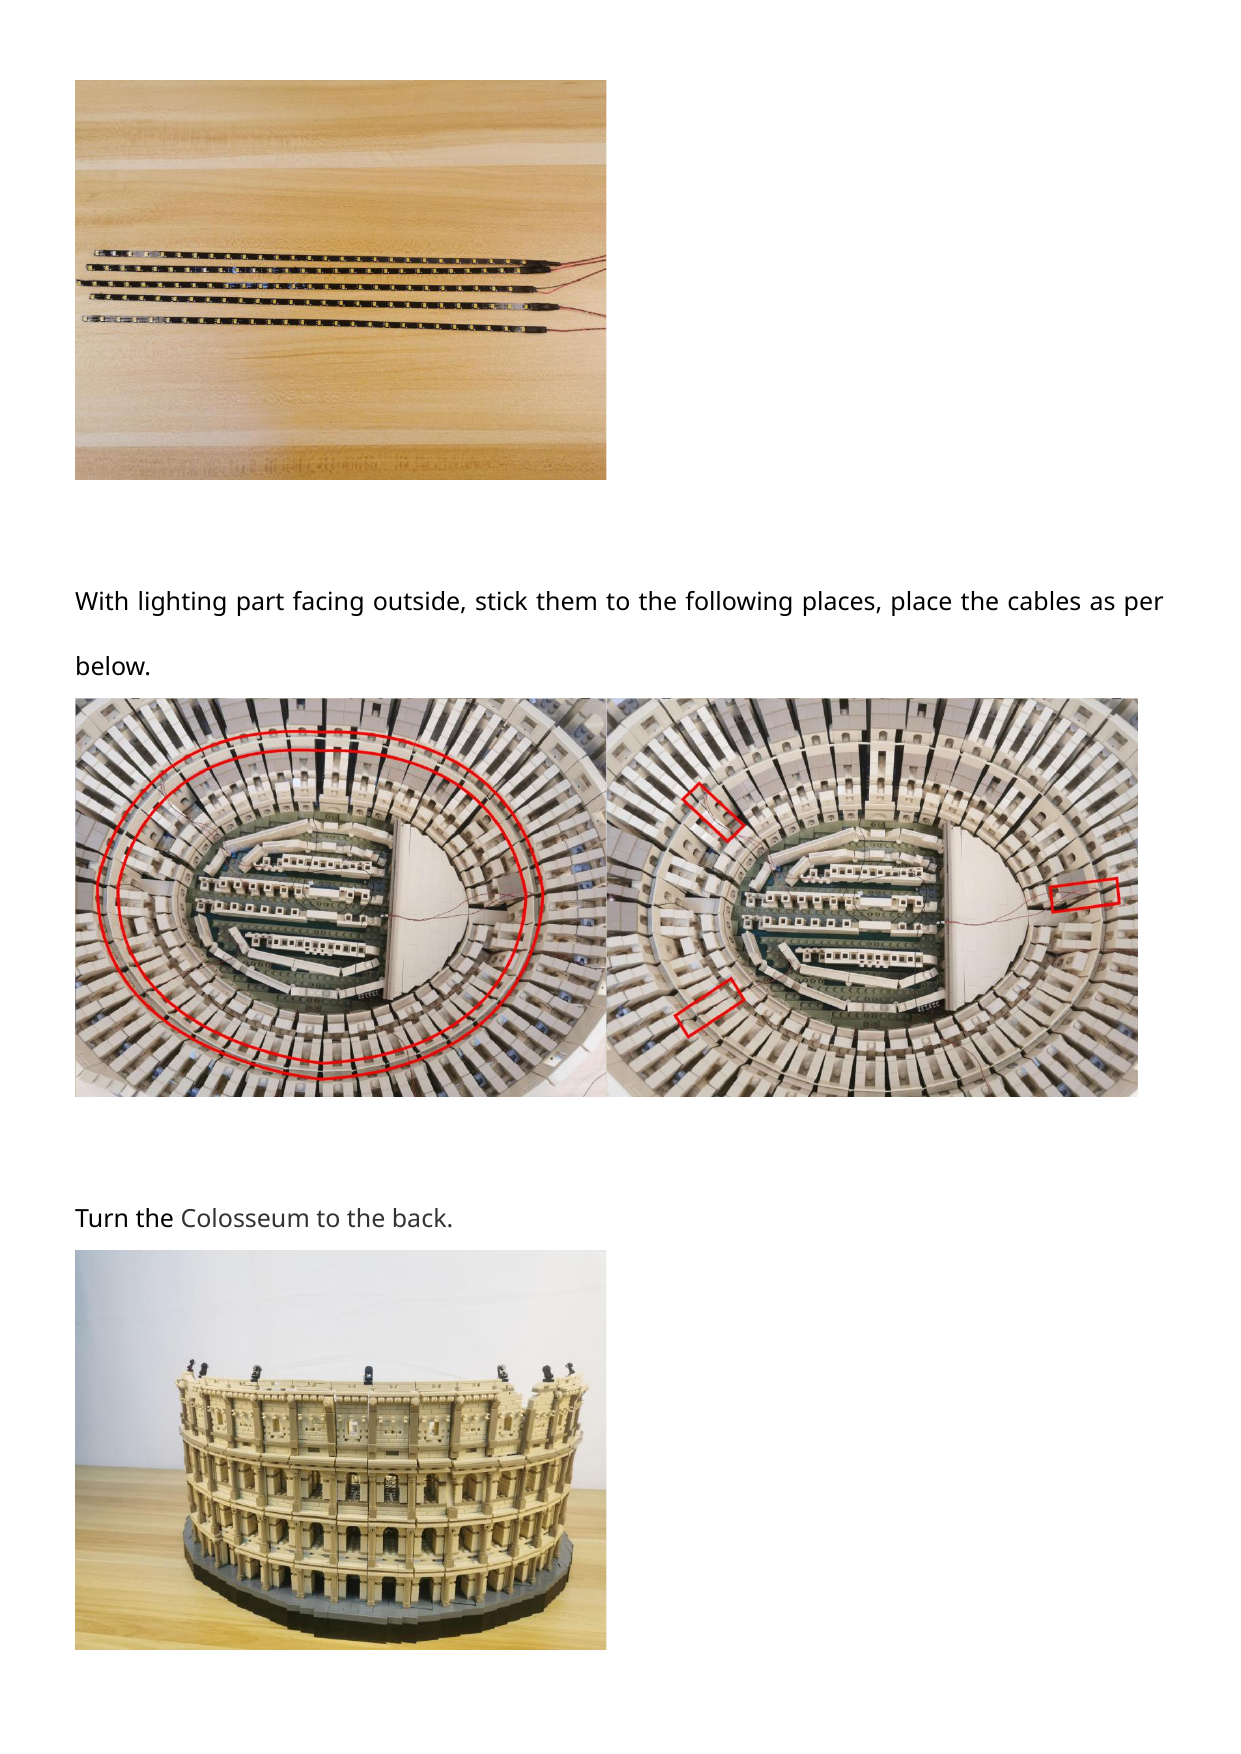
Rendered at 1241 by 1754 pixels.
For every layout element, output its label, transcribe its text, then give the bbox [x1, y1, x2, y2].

text With lighting part facing outside, stick them to the following places, place the cables as per below. [75, 568, 1165, 698]
picture [75, 1250, 607, 1650]
picture [75, 80, 607, 480]
text Turn the Colosseum to the back. [75, 1186, 1165, 1251]
picture [75, 698, 1138, 1097]
